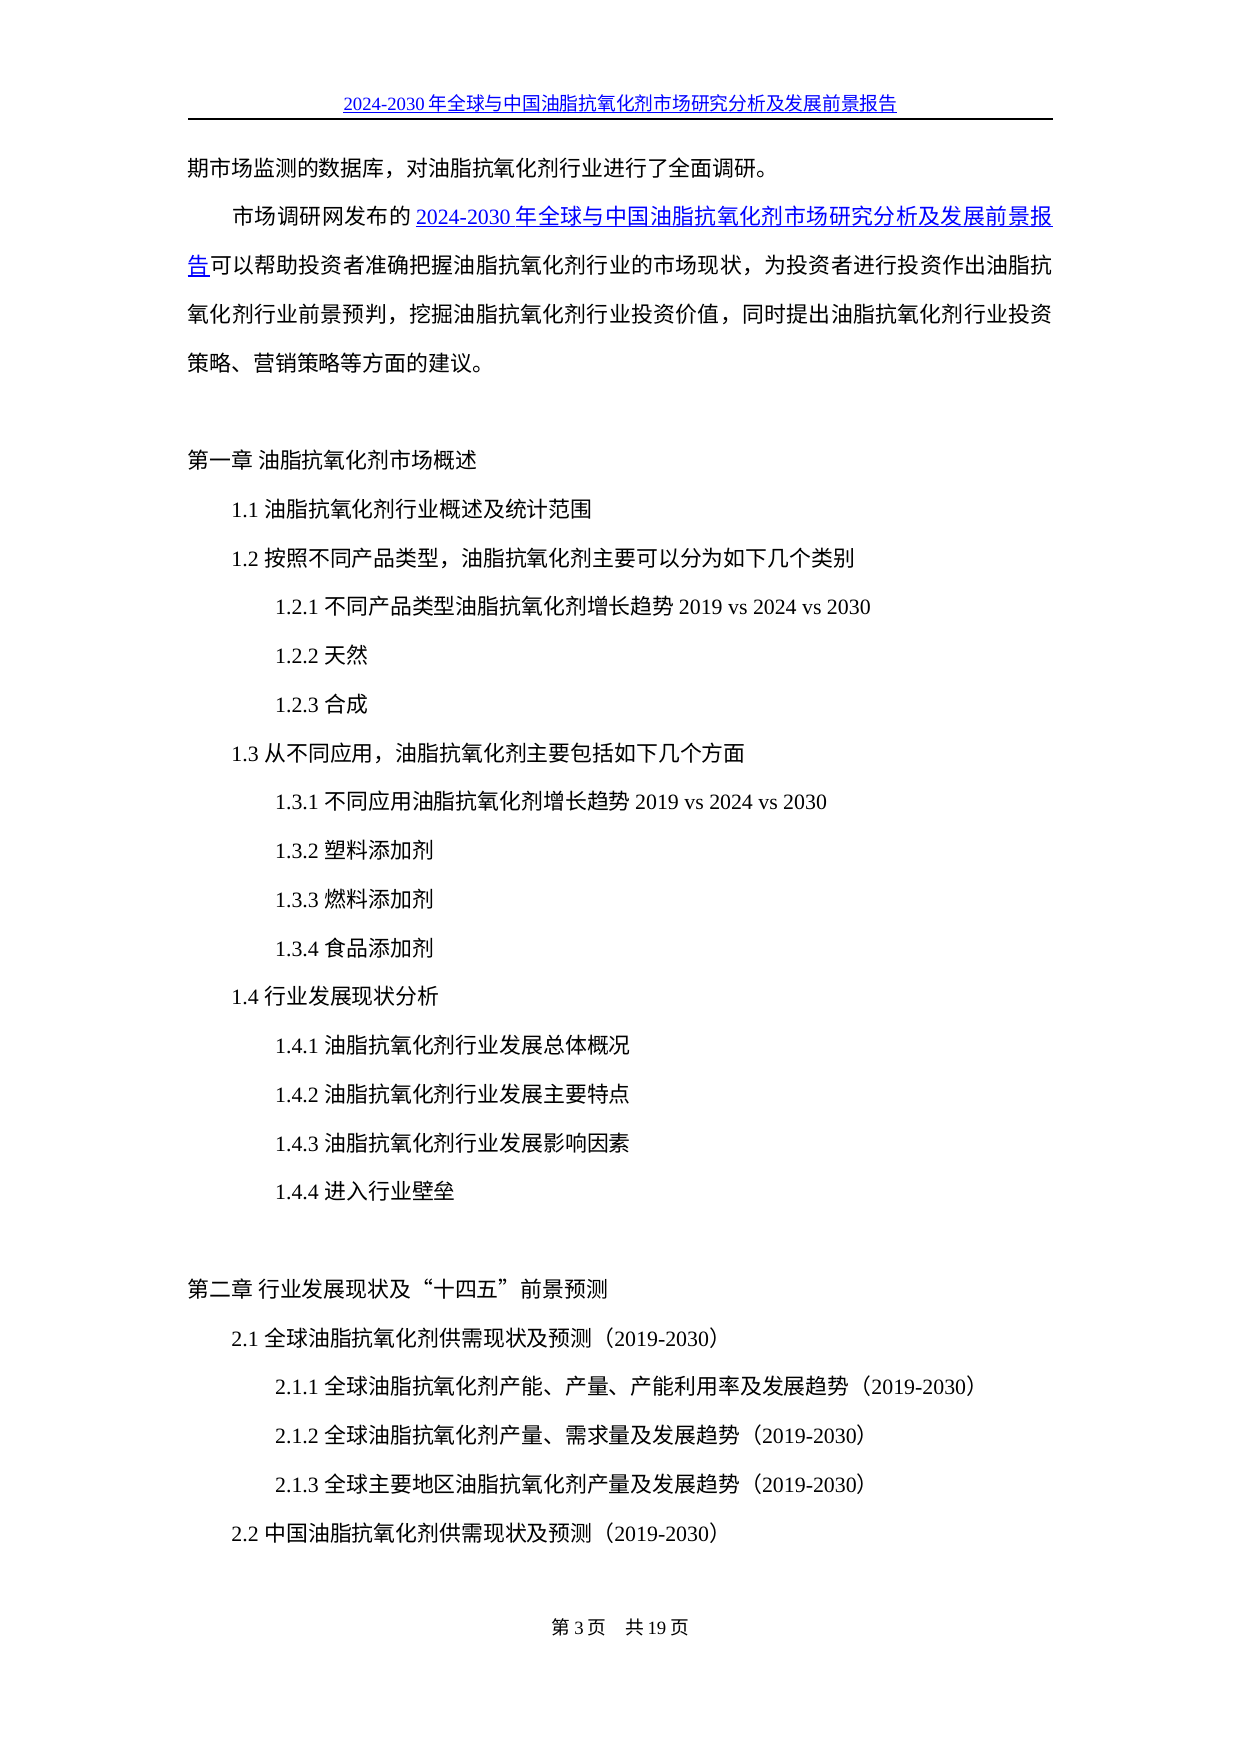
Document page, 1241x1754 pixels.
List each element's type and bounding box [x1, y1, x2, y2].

text [187, 150, 1053, 1548]
